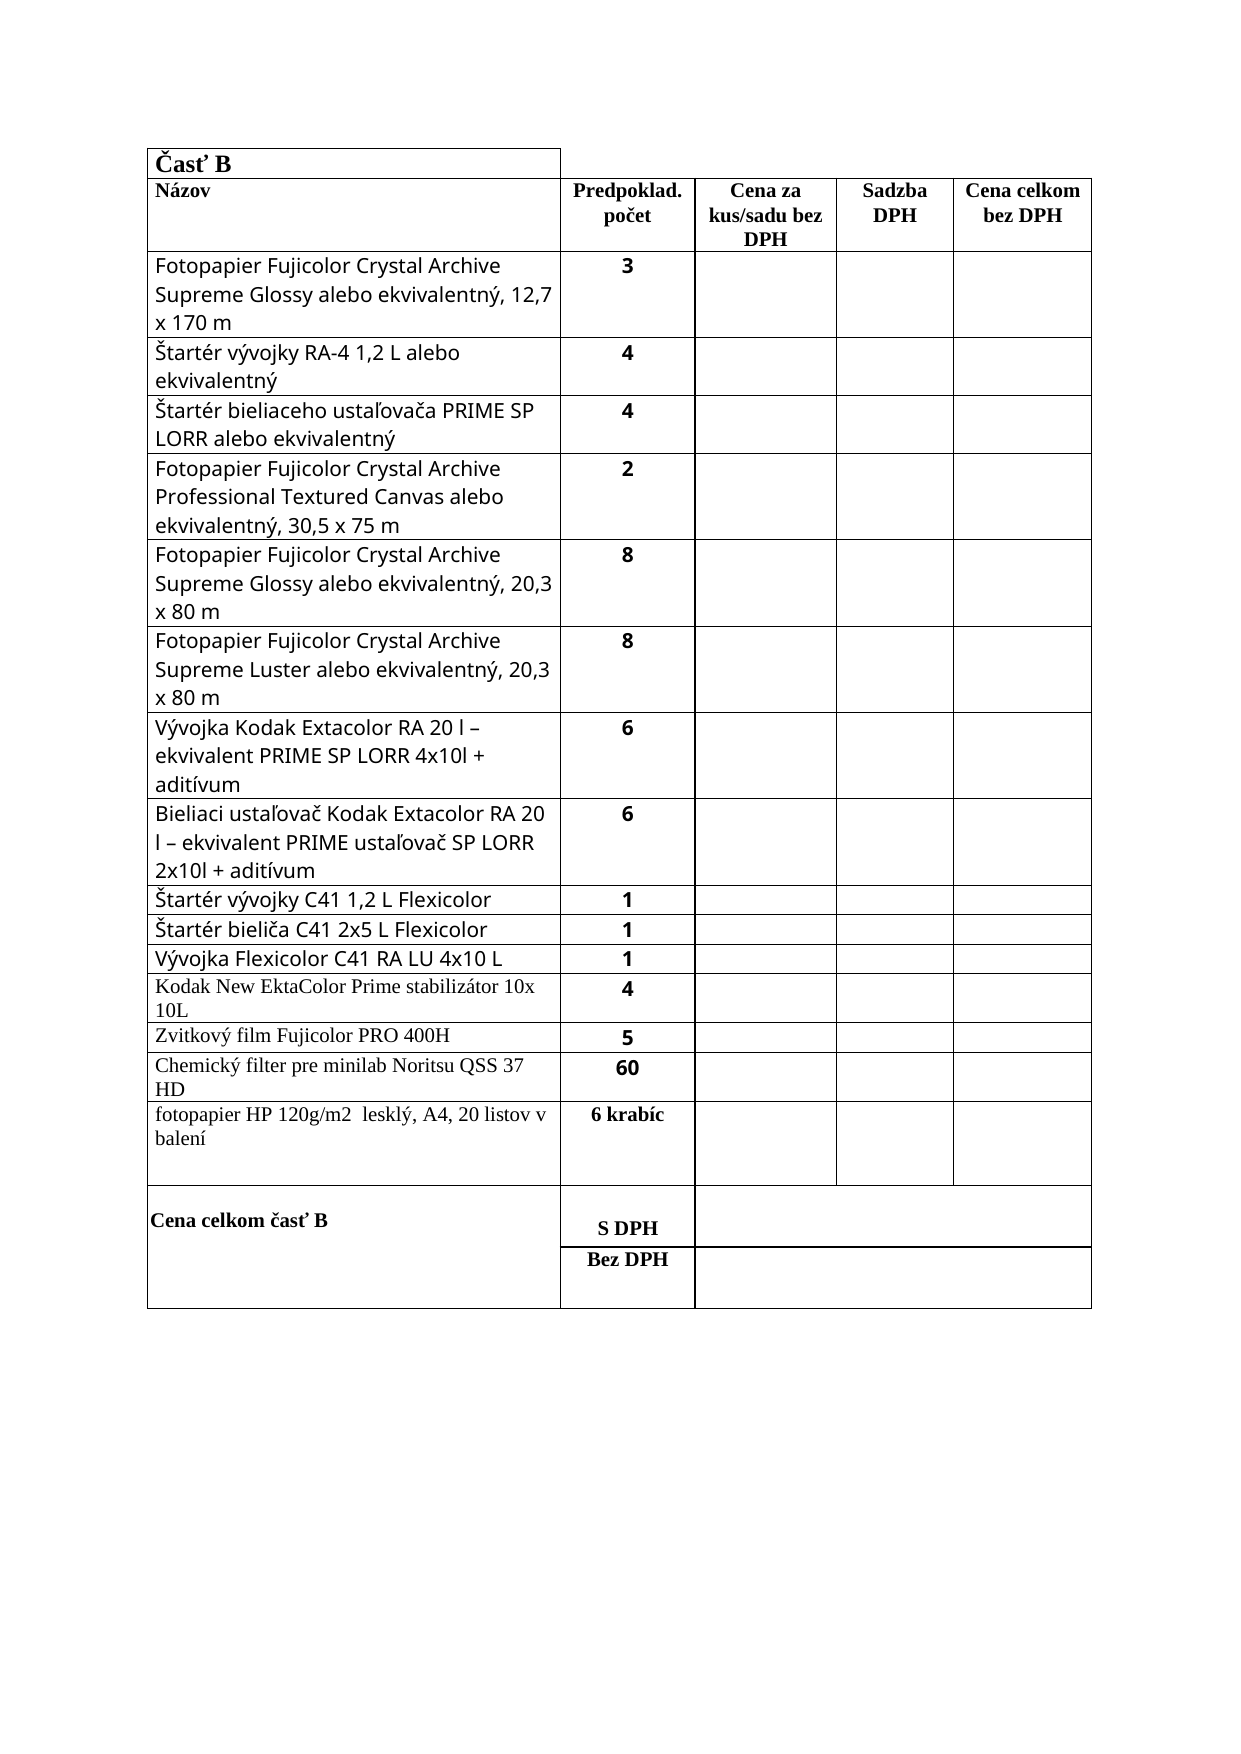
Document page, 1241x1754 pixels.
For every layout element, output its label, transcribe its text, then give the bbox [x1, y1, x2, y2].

table_cell [954, 713, 1091, 798]
table_cell [954, 1102, 1091, 1185]
table_cell [954, 252, 1091, 337]
table_cell 2 [561, 454, 694, 539]
table_cell [696, 627, 836, 712]
table_cell [837, 1023, 953, 1052]
table_cell [837, 454, 953, 539]
table_cell Bieliaci ustaľovač Kodak Extacolor RA 20 l – ekvivalent PRIME ustaľovač SP LORR 2x10l + aditívum [148, 799, 560, 884]
table_cell [837, 396, 953, 453]
table_header Časť B [148, 149, 560, 177]
table_cell Štartér vývojky C41 1,2 L Flexicolor [148, 886, 560, 914]
table_cell [954, 627, 1091, 712]
table_cell 8 [561, 627, 694, 712]
table_cell 4 [561, 396, 694, 453]
table_cell 60 [561, 1053, 694, 1101]
table_cell 4 [561, 974, 694, 1022]
table_cell [696, 713, 836, 798]
table_cell [954, 945, 1091, 973]
table_cell [696, 974, 836, 1022]
table_cell 5 [561, 1023, 694, 1052]
table_cell Bez DPH [561, 1248, 694, 1308]
table_cell [837, 252, 953, 337]
table_cell Kodak New EktaColor Prime stabilizátor 10x 10L [148, 974, 560, 1022]
table_cell [837, 540, 953, 626]
table_cell [954, 799, 1091, 884]
table_cell [954, 540, 1091, 626]
table_cell [696, 915, 836, 943]
table_cell [696, 540, 836, 626]
table_cell [837, 886, 953, 914]
table_cell 6 [561, 713, 694, 798]
table_cell [954, 1053, 1091, 1101]
table_cell [837, 915, 953, 943]
table_cell [837, 799, 953, 884]
table_cell [837, 713, 953, 798]
table_cell Vývojka Flexicolor C41 RA LU 4x10 L [148, 945, 560, 973]
table_cell 3 [561, 252, 694, 337]
table_cell 1 [561, 915, 694, 943]
table_cell [696, 886, 836, 914]
table_cell [837, 1102, 953, 1185]
table_cell [696, 1248, 1091, 1308]
table_cell Cena celkom bez DPH [954, 179, 1091, 251]
table_cell [696, 945, 836, 973]
table_cell Cena celkom časť B [148, 1186, 560, 1308]
table_cell Fotopapier Fujicolor Crystal Archive Professional Textured Canvas alebo ekvivalentný, 30,5 x 75 m [148, 454, 560, 539]
table_cell [837, 945, 953, 973]
table_cell [954, 1023, 1091, 1052]
table_cell [696, 252, 836, 337]
table_cell [954, 454, 1091, 539]
table_cell 6 [561, 799, 694, 884]
table_cell [954, 915, 1091, 943]
table_cell [954, 338, 1091, 395]
table_cell Fotopapier Fujicolor Crystal Archive Supreme Glossy alebo ekvivalentný, 20,3 x 80 m [148, 540, 560, 626]
table_cell Chemický filter pre minilab Noritsu QSS 37 HD [148, 1053, 560, 1101]
table_cell fotopapier HP 120g/m2 lesklý, A4, 20 listov v balení [148, 1102, 560, 1185]
table_cell [954, 886, 1091, 914]
table_cell 8 [561, 540, 694, 626]
table_cell [954, 974, 1091, 1022]
table_cell 4 [561, 338, 694, 395]
table_cell [696, 1102, 836, 1185]
table_cell Štartér bieliča C41 2x5 L Flexicolor [148, 915, 560, 943]
table_cell Štartér vývojky RA-4 1,2 L alebo ekvivalentný [148, 338, 560, 395]
table_cell [696, 454, 836, 539]
table_cell [696, 1186, 1091, 1246]
table_cell [837, 1053, 953, 1101]
table_cell Názov [148, 179, 560, 251]
table_cell Predpoklad. počet [561, 179, 694, 251]
table_cell [696, 1023, 836, 1052]
table_cell 1 [561, 886, 694, 914]
table_cell Štartér bieliaceho ustaľovača PRIME SP LORR alebo ekvivalentný [148, 396, 560, 453]
table_cell [837, 627, 953, 712]
table_cell Sadzba DPH [837, 179, 953, 251]
table_cell [696, 799, 836, 884]
table_cell [696, 338, 836, 395]
table_cell [696, 396, 836, 453]
table_cell [837, 338, 953, 395]
table_cell 6 krabíc [561, 1102, 694, 1185]
table_cell [837, 974, 953, 1022]
table_cell 1 [561, 945, 694, 973]
table_cell Fotopapier Fujicolor Crystal Archive Supreme Luster alebo ekvivalentný, 20,3 x 80 m [148, 627, 560, 712]
table_cell Vývojka Kodak Extacolor RA 20 l – ekvivalent PRIME SP LORR 4x10l + aditívum [148, 713, 560, 798]
table_cell Fotopapier Fujicolor Crystal Archive Supreme Glossy alebo ekvivalentný, 12,7 x 170 m [148, 252, 560, 337]
table_cell Cena za kus/sadu bez DPH [696, 179, 836, 251]
table_cell Zvitkový film Fujicolor PRO 400H [148, 1023, 560, 1052]
table_cell [696, 1053, 836, 1101]
table_cell [954, 396, 1091, 453]
table_cell S DPH [561, 1186, 694, 1246]
